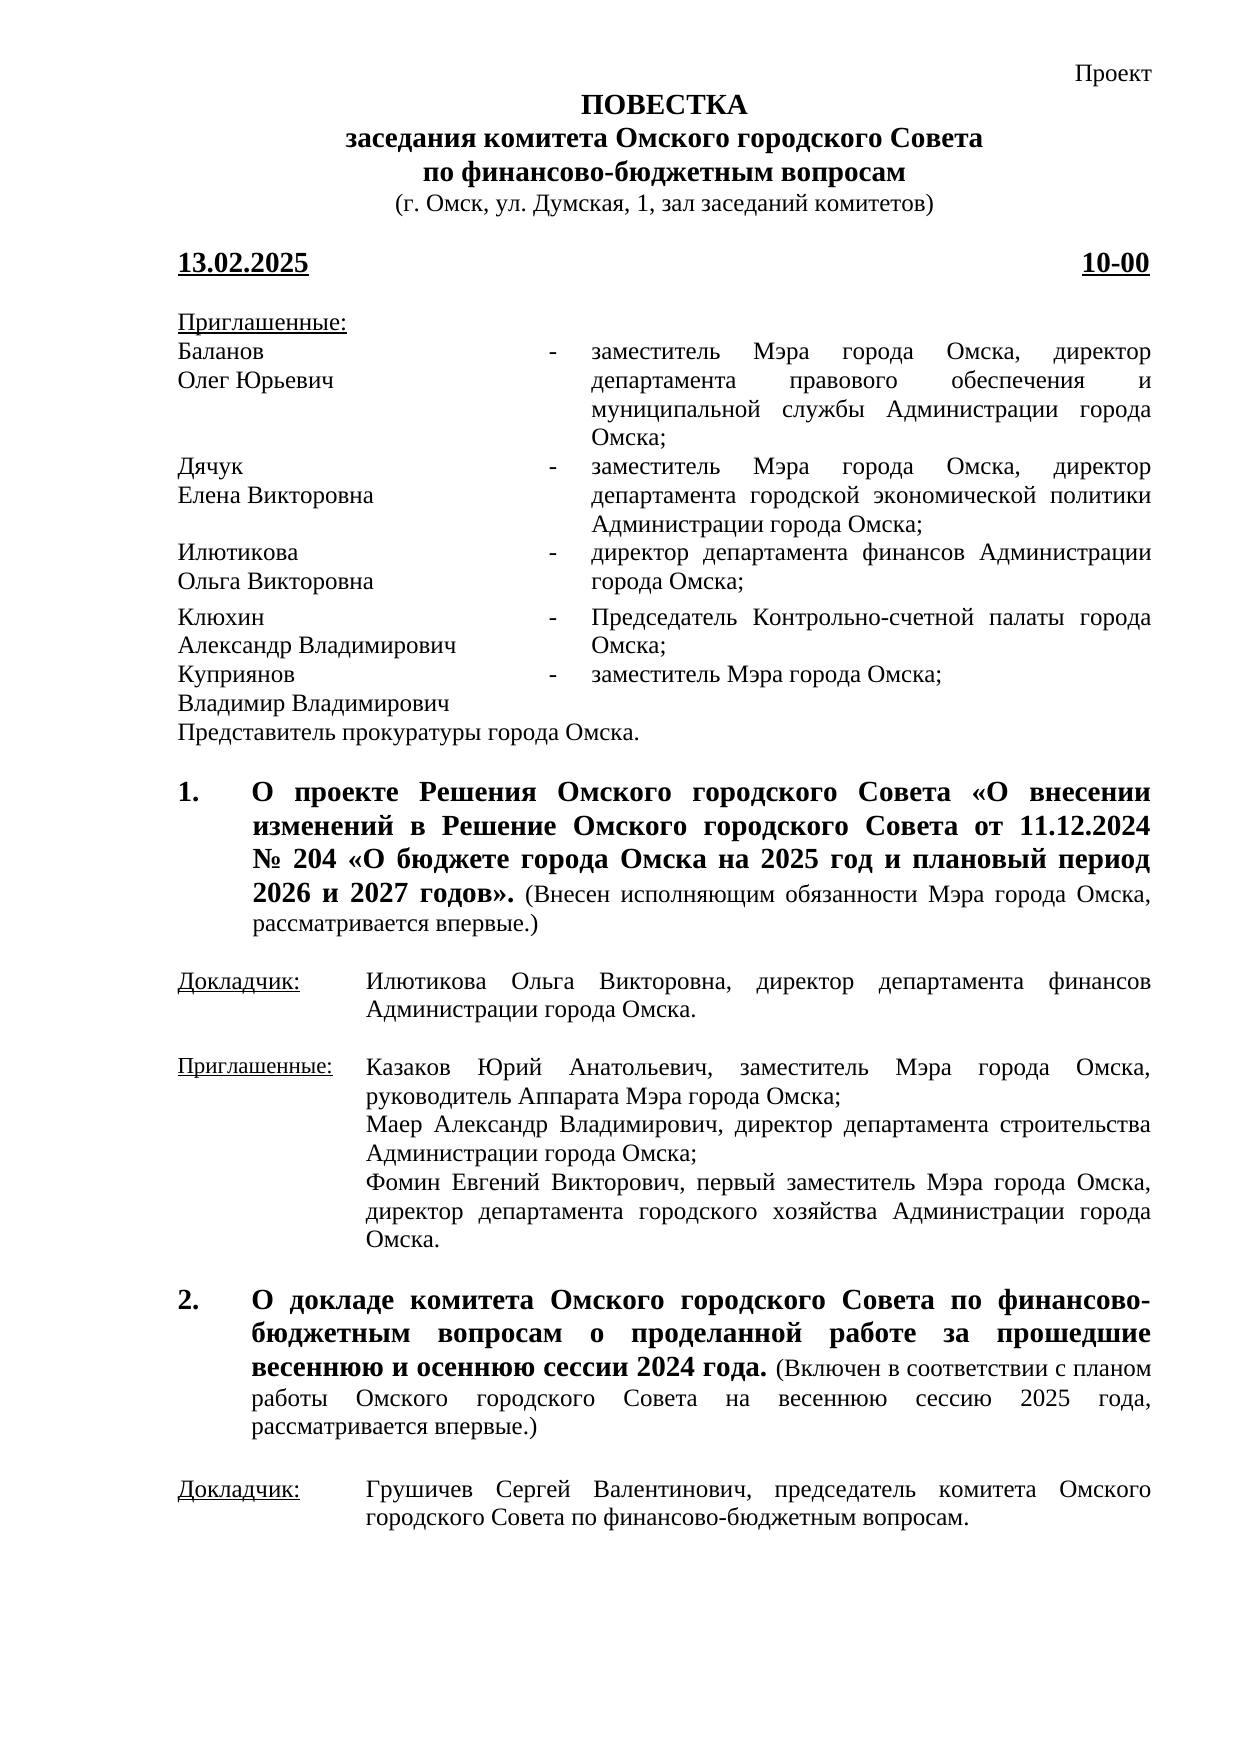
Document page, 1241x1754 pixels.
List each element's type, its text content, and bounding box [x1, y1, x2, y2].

table_cell Дячук Елена Викторовна [166, 451, 526, 537]
text 13.02.2025 10-00 [177, 245, 1152, 279]
table_cell Казаков Юрий Анатольевич, заместитель Мэра города Омска, руководитель Аппарата Мэра города Омска; Маер Александр Владимирович, директор департамента строительства Администрации города Омска; Фомин Евгений Викторович, первый заместитель Мэра города Омска, директор департамента городского хозяйства Администрации города Омска. [354, 1052, 1163, 1282]
table_header Приглашенные: [166, 308, 1163, 336]
table_cell директор департамента финансов Администрации города Омска; [580, 538, 1163, 602]
table_cell Илютикова Ольга Викторовна [166, 538, 526, 602]
table_cell - [526, 538, 580, 602]
table_cell - [526, 336, 580, 451]
table_cell заместитель Мэра города Омска; [580, 659, 1163, 717]
table_cell - [526, 602, 580, 659]
table_cell заместитель Мэра города Омска, директор департамента городской экономической политики Администрации города Омска; [580, 451, 1163, 537]
table_cell Илютикова Ольга Викторовна, директор департамента финансов Администрации города Омска. [354, 966, 1163, 1052]
table_cell Куприянов Владимир Владимирович [166, 659, 526, 717]
table_cell Приглашенные: [166, 1052, 354, 1282]
text по финансово-бюджетным вопросам [177, 154, 1152, 188]
table_cell 2. О докладе комитета Омского городского Совета по финансово-бюджетным вопросам о проделанной работе за прошедшие весеннюю и осеннюю сессии 2024 года. (Включен в соответствии с планом работы Омского городского Совета на весеннюю сессию 2025 года, рассматривается впервые.) [166, 1282, 1163, 1474]
table_cell Докладчик: [166, 966, 354, 1052]
text Проект [177, 58, 1152, 87]
text ПОВЕСТКА [177, 87, 1152, 121]
text (г. Омск, ул. Думская, 1, зал заседаний комитетов) [177, 188, 1152, 216]
table_cell Баланов Олег Юрьевич [166, 336, 526, 451]
text заседания комитета Омского городского Совета [177, 121, 1152, 154]
table_cell - [526, 659, 580, 717]
table_cell Грушичев Сергей Валентинович, председатель комитета Омского городского Совета по финансово-бюджетным вопросам. [354, 1474, 1163, 1531]
text Представитель прокуратуры города Омска. [177, 717, 1152, 745]
table_cell - [526, 451, 580, 537]
table_cell заместитель Мэра города Омска, директор департамента правового обеспечения и муниципальной службы Администрации города Омска; [580, 336, 1163, 451]
table_header О проекте Решения Омского городского Совета «О внесении изменений в Решение Омского городского Совета от 11.12.2024 № 204 «О бюджете города Омска на 2025 год и плановый период 2026 и 2027 годов». (Внесен исполняющим обязанности Мэра города Омска, рассматривается впервые.) [166, 774, 1163, 966]
table_cell Председатель Контрольно-счетной палаты города Омска; [580, 602, 1163, 659]
table_cell Докладчик: [166, 1474, 354, 1531]
table_cell Клюхин Александр Владимирович [166, 602, 526, 659]
